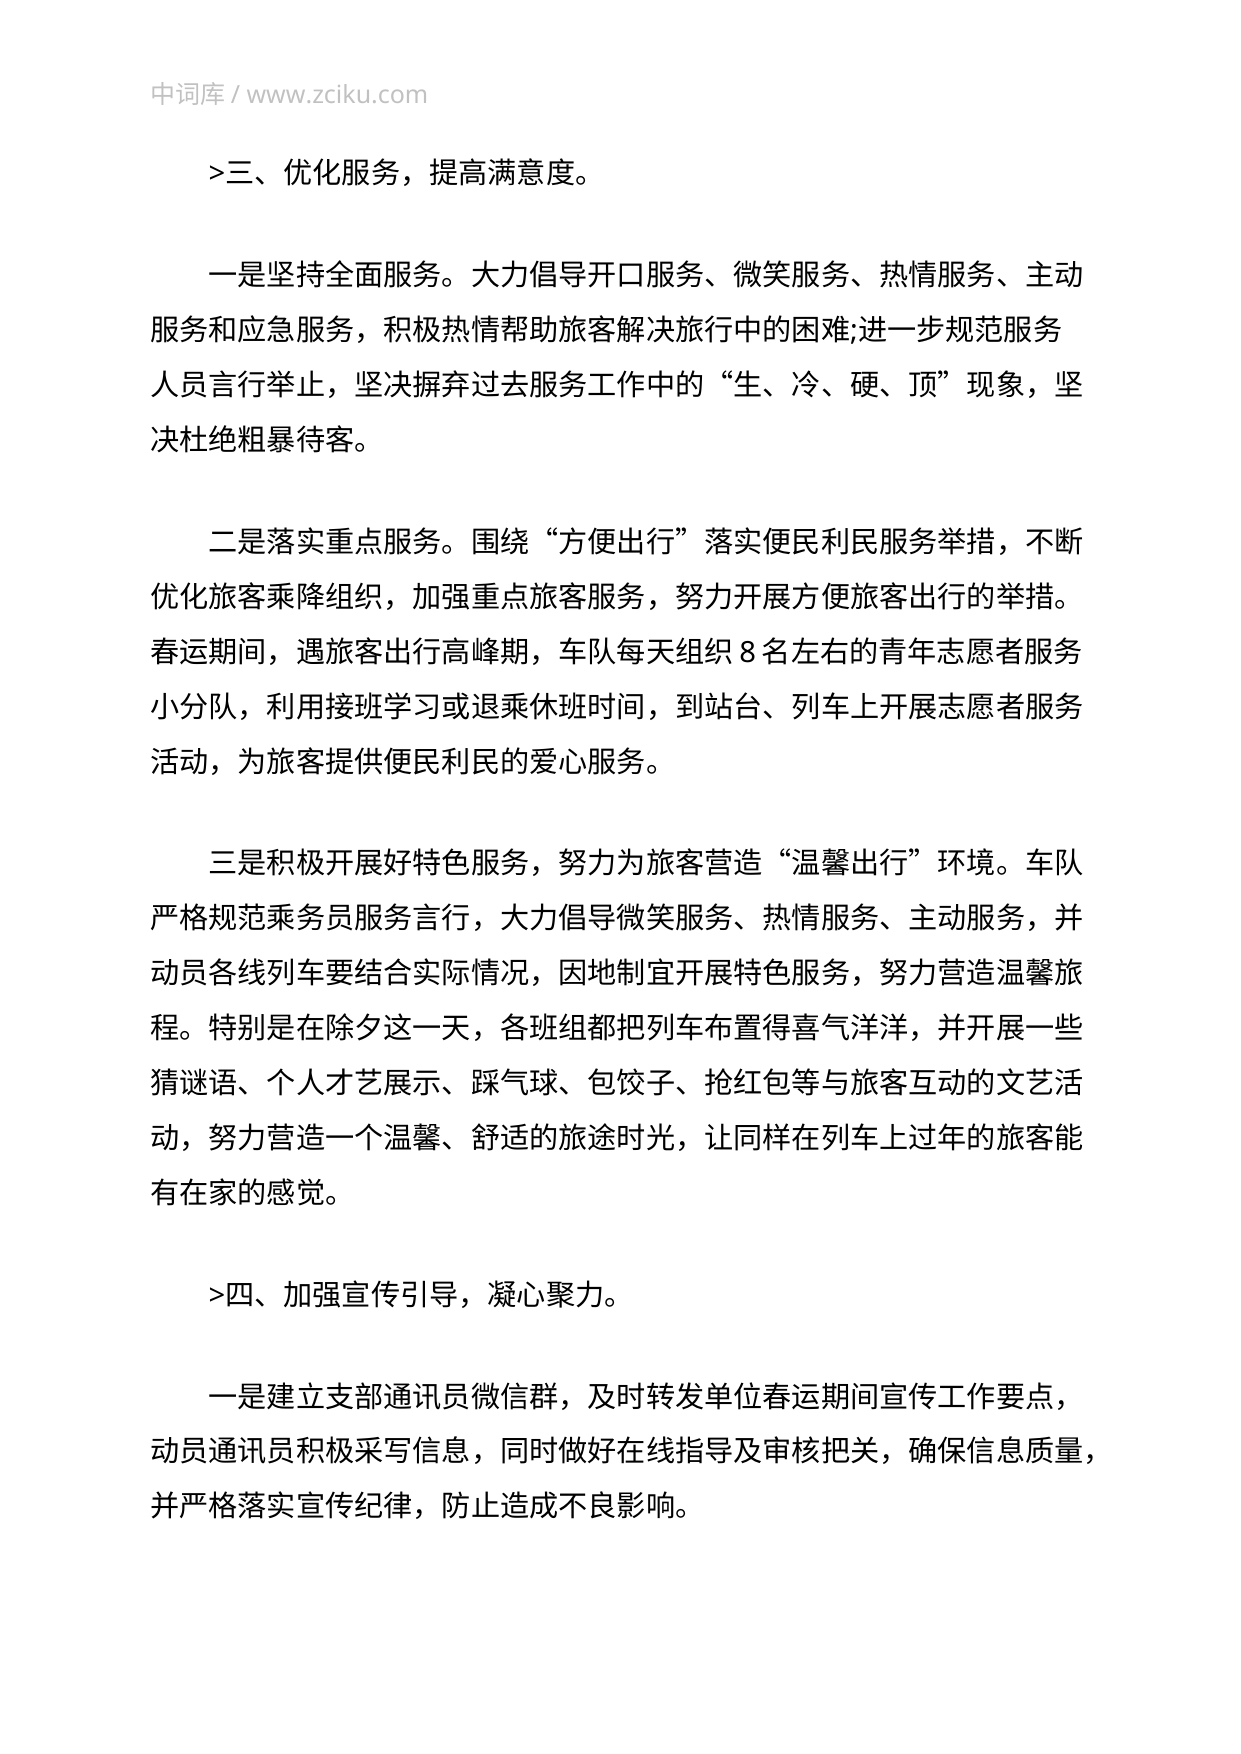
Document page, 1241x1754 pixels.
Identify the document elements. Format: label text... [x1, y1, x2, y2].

text 一是坚持全面服务。大力倡导开口服务、微笑服务、热情服务、主动服务和应急服务，积极热情帮助旅客解决旅行中的困难;进一步规范服务人员言行举止，坚决摒弃过去服务工作中的“生、冷、硬、顶”现象，坚决杜绝粗暴待客。 [150, 252, 1090, 459]
text 三是积极开展好特色服务，努力为旅客营造“温馨出行”环境。车队严格规范乘务员服务言行，大力倡导微笑服务、热情服务、主动服务，并动员各线列车要结合实际情况，因地制宜开展特色服务，努力营造温馨旅程。特别是在除夕这一天，各班组都把列车布置得喜气洋洋，并开展一些猜谜语、个人才艺展示、踩气球、包饺子、抢红包等与旅客互动的文艺活动，努力营造一个温馨、舒适的旅途时光，让同样在列车上过年的旅客能有在家的感觉。 [150, 840, 1090, 1212]
text >四、加强宣传引导，凝心聚力。 [150, 1271, 1090, 1313]
text >三、优化服务，提高满意度。 [150, 150, 1090, 192]
text 二是落实重点服务。围绕“方便出行”落实便民利民服务举措，不断优化旅客乘降组织，加强重点旅客服务，努力开展方便旅客出行的举措。春运期间，遇旅客出行高峰期，车队每天组织8名左右的青年志愿者服务小分队，利用接班学习或退乘休班时间，到站台、列车上开展志愿者服务活动，为旅客提供便民利民的爱心服务。 [150, 518, 1090, 781]
text 一是建立支部通讯员微信群，及时转发单位春运期间宣传工作要点，动员通讯员积极采写信息，同时做好在线指导及审核把关，确保信息质量，并严格落实宣传纪律，防止造成不良影响。 [150, 1373, 1090, 1525]
